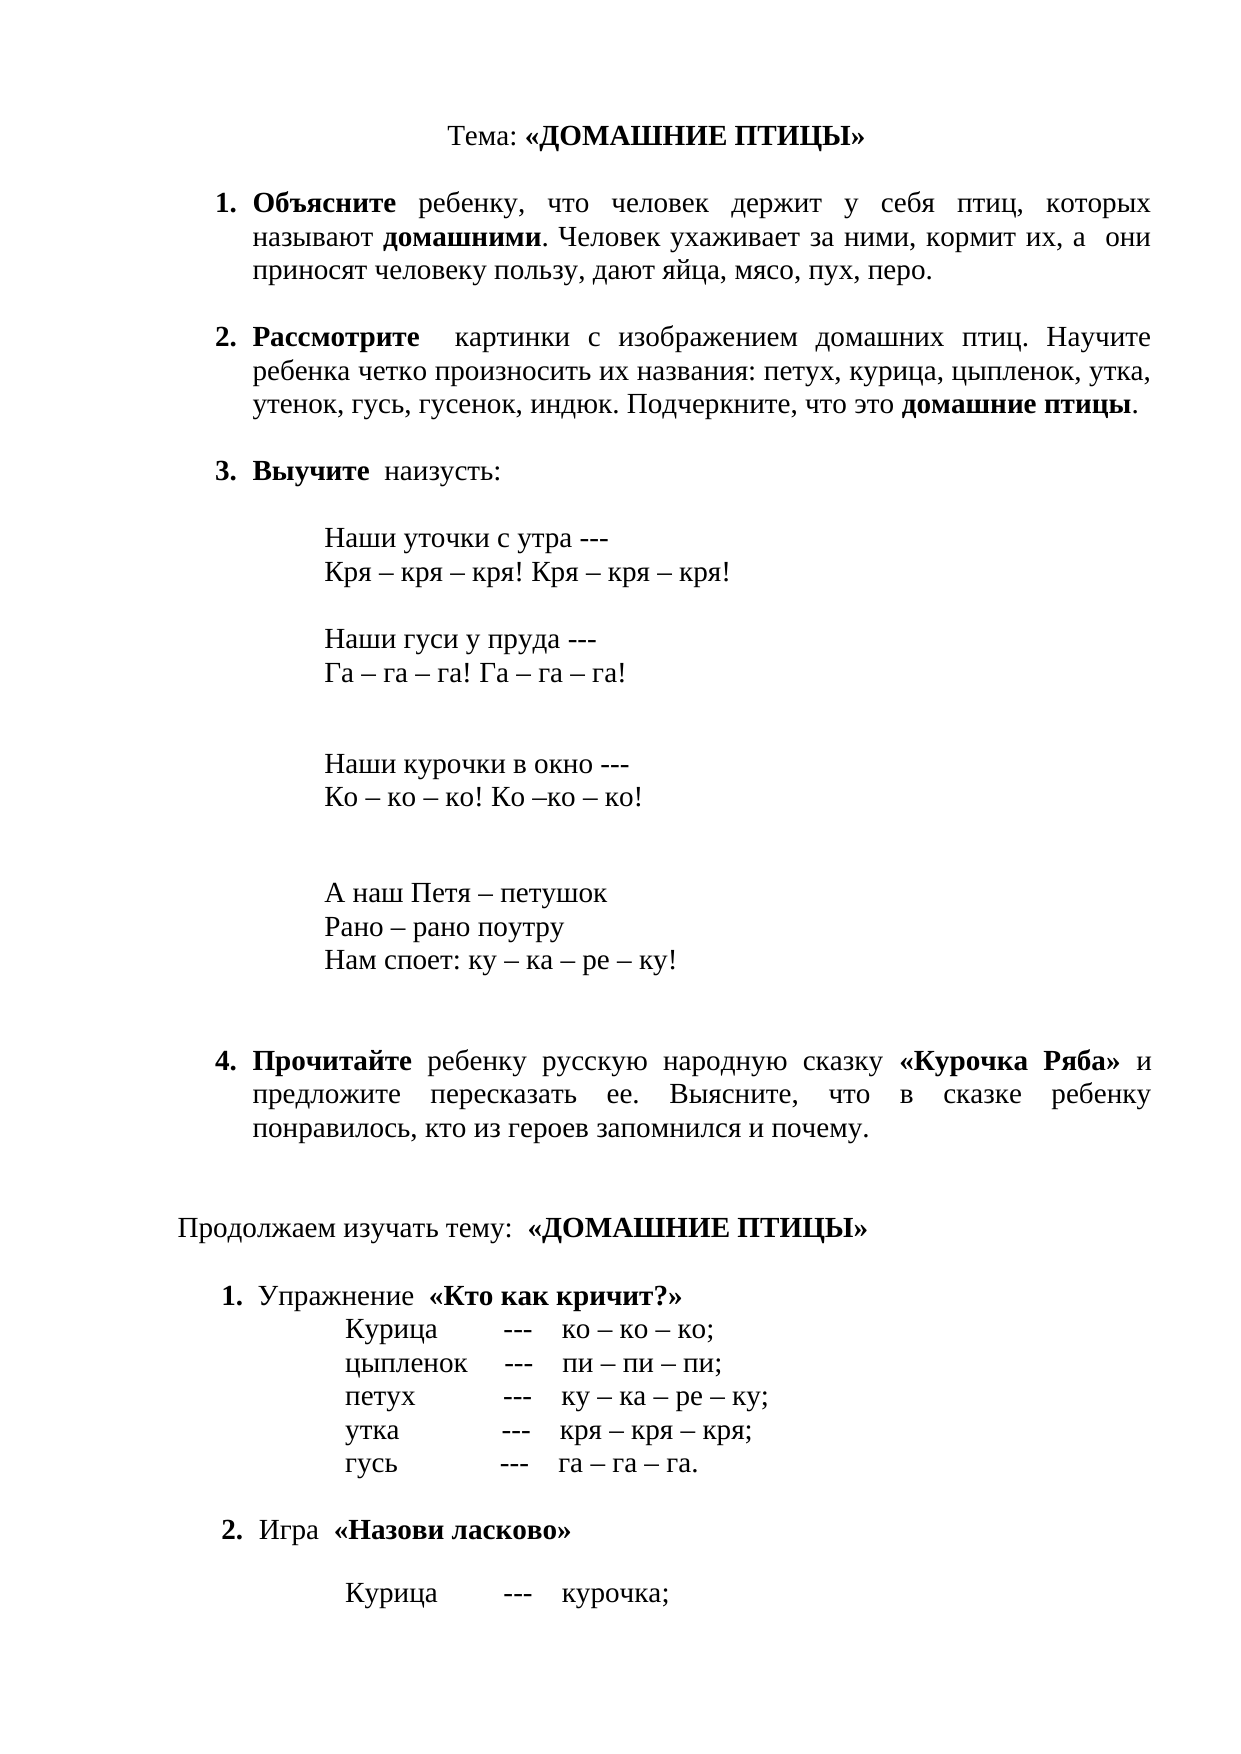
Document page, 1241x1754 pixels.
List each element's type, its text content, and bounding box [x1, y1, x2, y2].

text Га – га – га! Га – га – га! [215, 655, 1152, 688]
text Тема: «ДОМАШНИЕ ПТИЦЫ» [177, 118, 1152, 152]
text Курица --- курочка; [177, 1575, 1152, 1608]
text Продолжаем изучать тему: «ДОМАШНИЕ ПТИЦЫ» [177, 1211, 1152, 1244]
text Рано – рано поутру [215, 909, 1152, 942]
list Выучите наизусть: [215, 453, 1152, 487]
text цыпленок --- пи – пи – пи; [177, 1345, 1152, 1378]
list Прочитайте ребенку русскую народную сказку «Курочка Ряба» и предложите пересказать ее. Выясните, что в сказке ребенку понравилось, кто из героев запомнился и почему. [215, 1043, 1152, 1143]
text Наши курочки в окно --- [215, 746, 1152, 779]
text Кря – кря – кря! Кря – кря – кря! [215, 554, 1152, 588]
list Рассмотрите картинки с изображением домашних птиц. Научите ребенка четко произносить их названия: петух, курица, цыпленок, утка, утенок, гусь, гусенок, индюк. Подчеркните, что это домашние птицы. [215, 319, 1152, 420]
text Курица --- ко – ко – ко; [177, 1311, 1152, 1345]
text гусь --- га – га – га. [177, 1445, 1152, 1479]
text утка --- кря – кря – кря; [177, 1412, 1152, 1445]
list Игра «Назови ласково» [221, 1512, 1152, 1546]
text Нам споет: ку – ка – ре – ку! [215, 942, 1152, 976]
text Наши уточки с утра --- [215, 521, 1152, 554]
text А наш Петя – петушок [215, 875, 1152, 909]
text 1. Упражнение «Кто как кричит?» [177, 1278, 1152, 1311]
text петух --- ку – ка – ре – ку; [177, 1378, 1152, 1412]
list Объясните ребенку, что человек держит у себя птиц, которых называют домашними. Человек ухаживает за ними, кормит их, а они приносят человеку пользу, дают яйца, мясо, пух, перо. [215, 185, 1152, 286]
text Наши гуси у пруда --- [215, 621, 1152, 655]
text Ко – ко – ко! Ко –ко – ко! [215, 779, 1152, 813]
